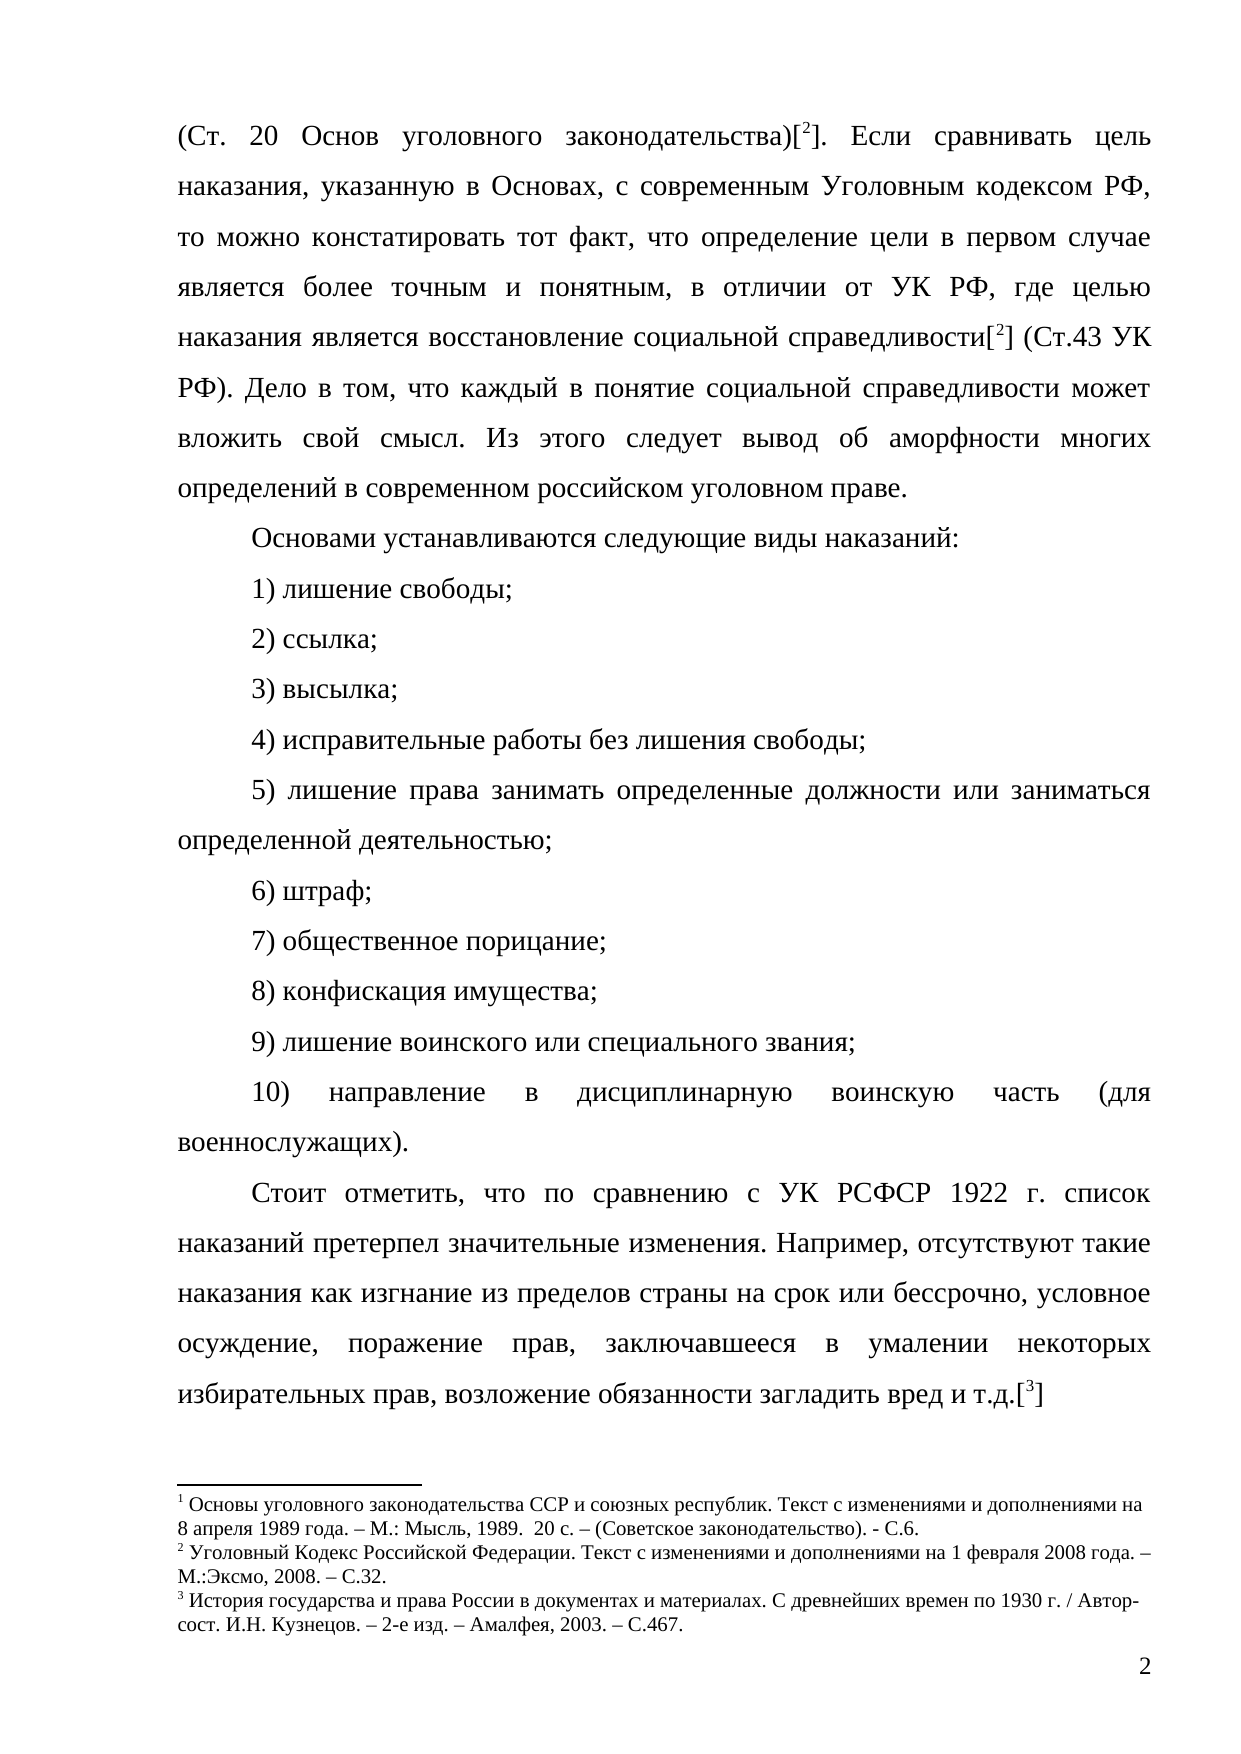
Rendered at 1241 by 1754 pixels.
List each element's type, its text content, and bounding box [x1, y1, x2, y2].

text 7) общественное порицание; [177, 923, 1152, 957]
text 3) высылка; [177, 672, 1152, 705]
text 9) лишение воинского или специального звания; [177, 1024, 1152, 1057]
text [177, 118, 1152, 504]
text 5) лишение права занимать определенные должности или заниматься определенной деятельностью; [177, 772, 1152, 856]
text 4) исправительные работы без лишения свободы; [177, 722, 1152, 755]
text 1) лишение свободы; [177, 571, 1152, 604]
text 2) ссылка; [177, 621, 1152, 655]
text 6) штраф; [177, 873, 1152, 906]
text 10) направление в дисциплинарную воинскую часть (для военнослужащих). [177, 1074, 1152, 1158]
text Стоит отметить, что по сравнению с УК РСФСР 1922 г. список наказаний претерпел значительные изменения. Например, отсутствуют такие наказания как изгнание из пределов страны на срок или бессрочно, условное осуждение, поражение прав, заключавшееся в умалении некоторых избирательных прав, возложение обязанности загладить вред и т.д.[] [177, 1175, 1152, 1409]
text Основами устанавливаются следующие виды наказаний: [177, 521, 1152, 554]
text 8) конфискация имущества; [177, 973, 1152, 1007]
